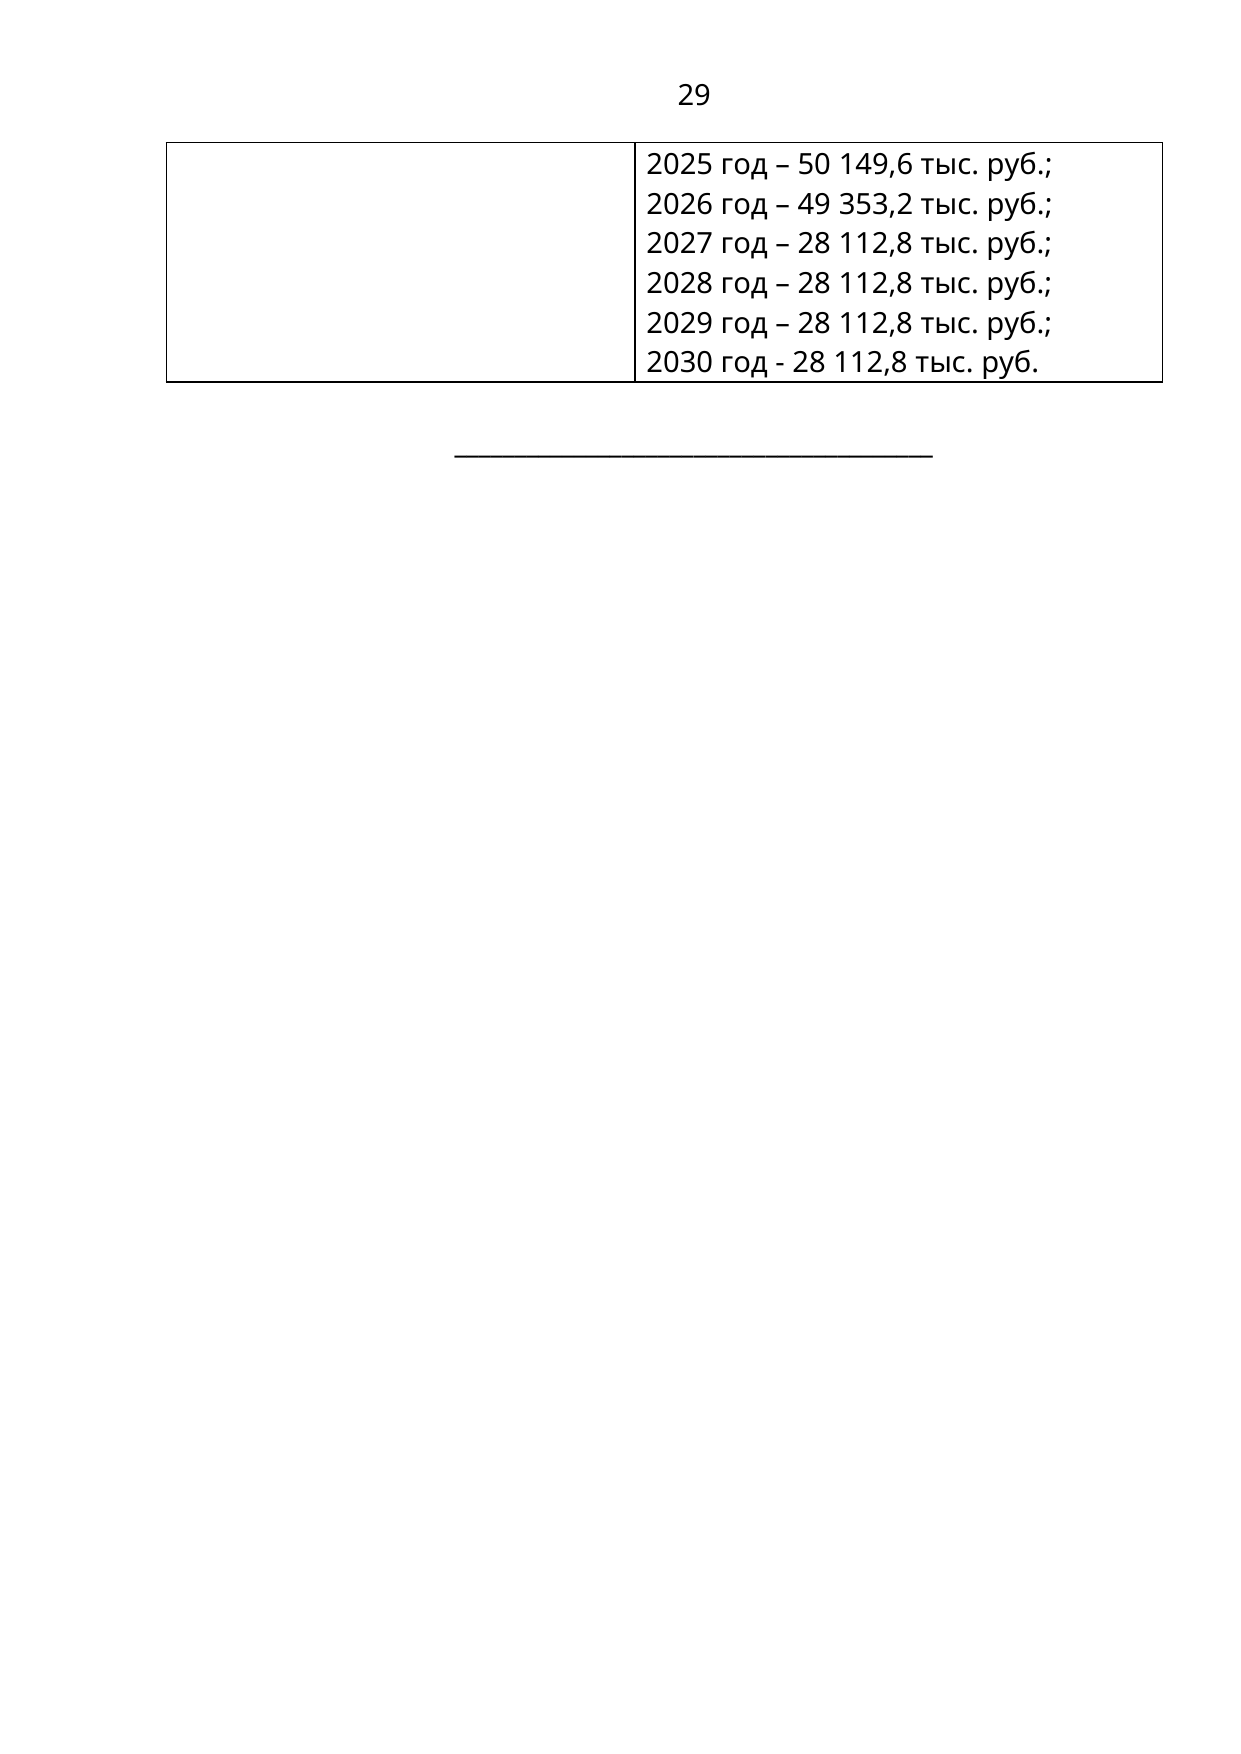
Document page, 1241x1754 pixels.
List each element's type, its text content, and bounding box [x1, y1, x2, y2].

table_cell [636, 143, 1162, 381]
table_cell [167, 143, 634, 381]
text ________________________________________ [177, 422, 1211, 462]
